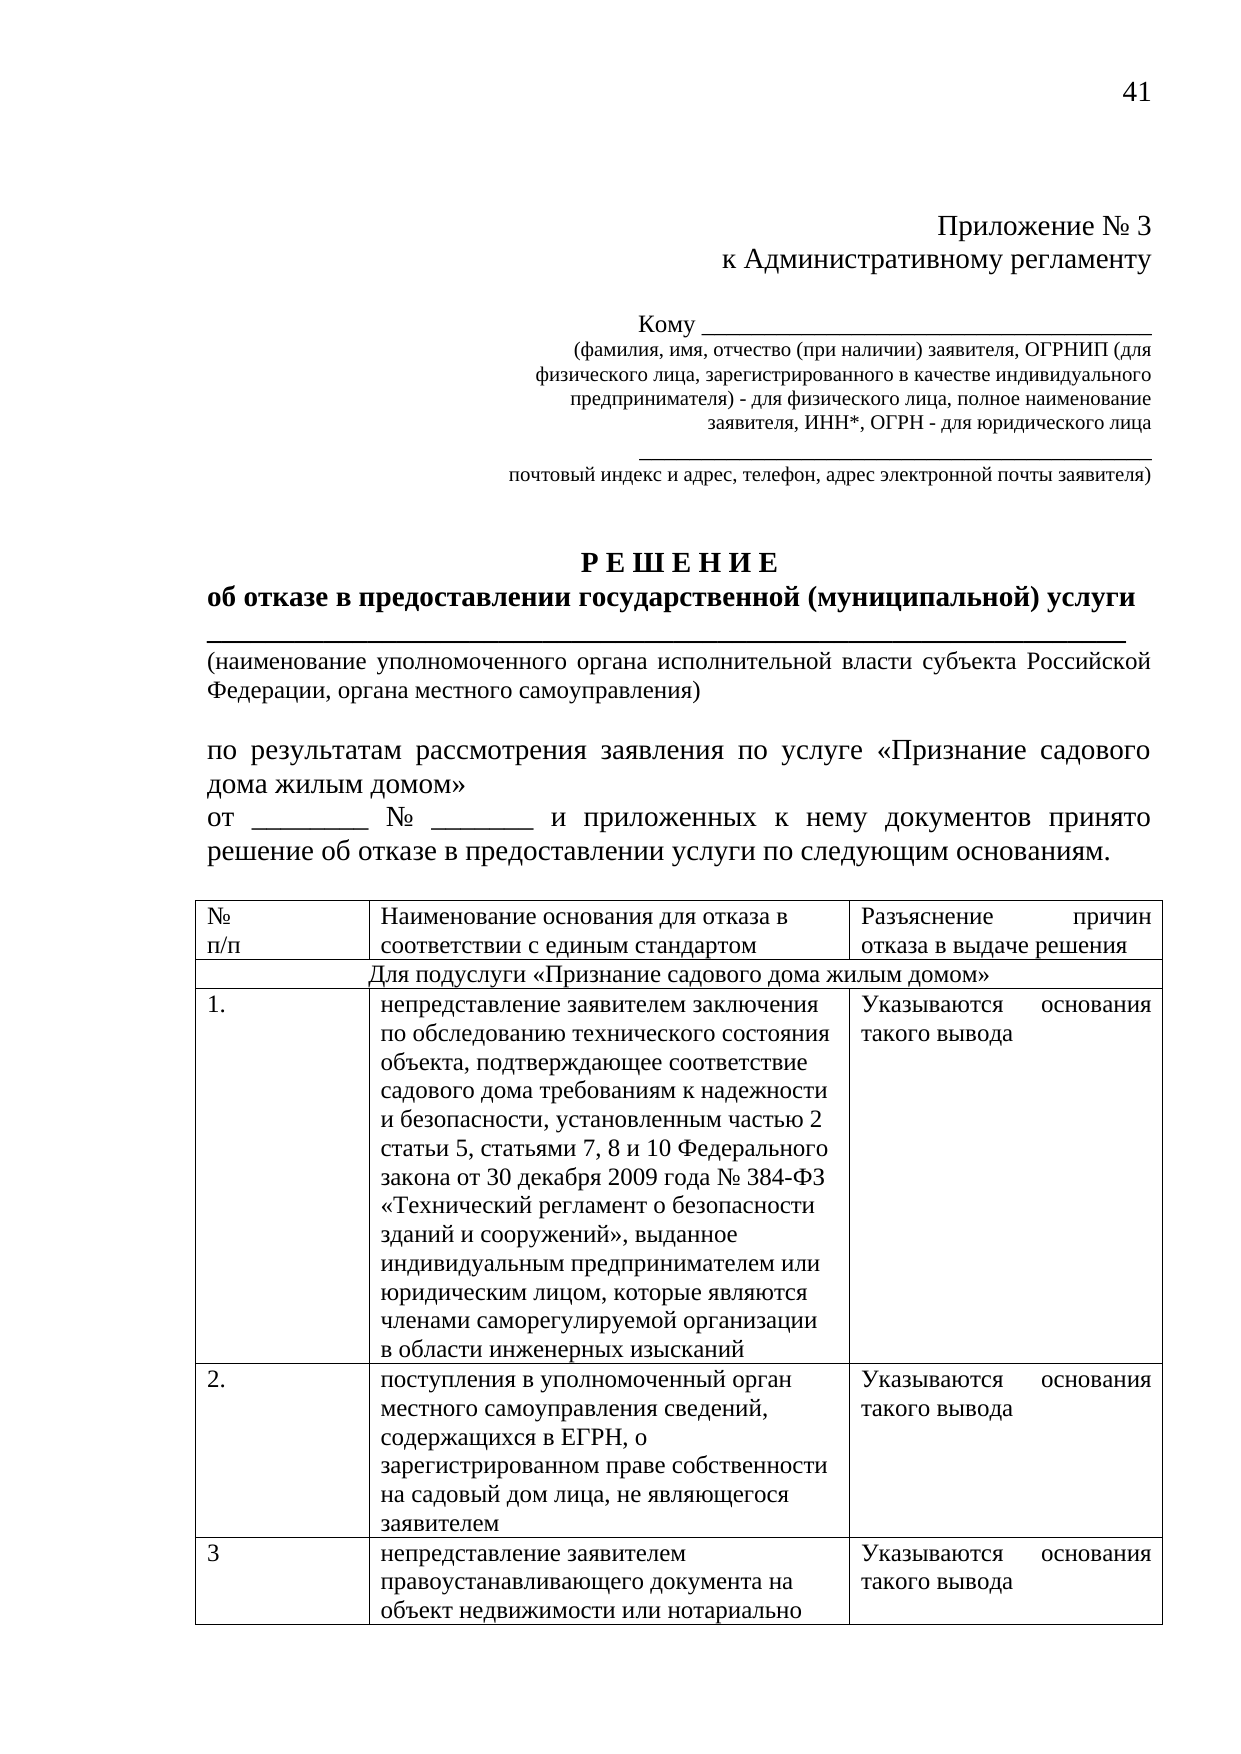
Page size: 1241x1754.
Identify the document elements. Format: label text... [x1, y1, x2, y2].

text _______________________________________________________________ [207, 612, 1152, 646]
text Приложение № 3 [207, 208, 1152, 242]
text заявителя, ИНН*, ОГРН - для юридического лица [207, 409, 1152, 434]
text _________________________________________ [207, 434, 1152, 462]
text по результатам рассмотрения заявления по услуге «Признание садового дома жилым домом» [207, 732, 1152, 799]
text (фамилия, имя, отчество (при наличии) заявителя, ОГРНИП (для [207, 337, 1152, 361]
text об отказе в предоставлении государственной (муниципальной) услуги [207, 579, 1152, 612]
text от ________ № _______ и приложенных к нему документов принято решение об отказе в предоставлении услуги по следующим основаниям. [207, 799, 1152, 866]
table_cell 3 [196, 1538, 369, 1624]
text к Административному регламенту [207, 242, 1152, 275]
table_header Наименование основания для отказа в соответствии с единым стандартом [370, 901, 849, 958]
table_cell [850, 1538, 1162, 1624]
table_cell Указываются основания такого вывода [850, 989, 1162, 1363]
text физического лица, зарегистрированного в качестве индивидуального [207, 361, 1152, 386]
table_cell 1. [196, 989, 369, 1363]
table_cell поступления в уполномоченный орган местного самоуправления сведений, содержащихся в ЕГРН, о зарегистрированном праве собственности на садовый дом лица, не являющегося заявителем [370, 1364, 849, 1537]
text (наименование уполномоченного органа исполнительной власти субъекта Российской Федерации, органа местного самоуправления) [207, 646, 1152, 703]
table_header № п/п [196, 901, 369, 958]
text Р Е Ш Е Н И Е [207, 545, 1152, 579]
table_cell Для подуслуги «Признание садового дома жилым домом» [196, 960, 1162, 988]
table_cell непредставление заявителем заключения по обследованию технического состояния объекта, подтверждающее соответствие садового дома требованиям к надежности и безопасности, установленным частью 2 статьи 5, статьями 7, 8 и 10 Федерального закона от 30 декабря 2009 года № 384-ФЗ «Технический регламент о безопасности зданий и сооружений», выданное индивидуальным предпринимателем или юридическим лицом, которые являются членами саморегулируемой организации в области инженерных изысканий [370, 989, 849, 1363]
table_cell 2. [196, 1364, 369, 1537]
text предпринимателя) - для физического лица, полное наименование [207, 386, 1152, 409]
text Кому ____________________________________ [207, 309, 1152, 337]
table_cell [370, 1538, 849, 1624]
table_header Разъяснение причин отказа в выдаче решения [850, 901, 1162, 958]
text почтовый индекс и адрес, телефон, адрес электронной почты заявителя) [207, 462, 1152, 486]
table_cell Указываются основания такого вывода [850, 1364, 1162, 1537]
